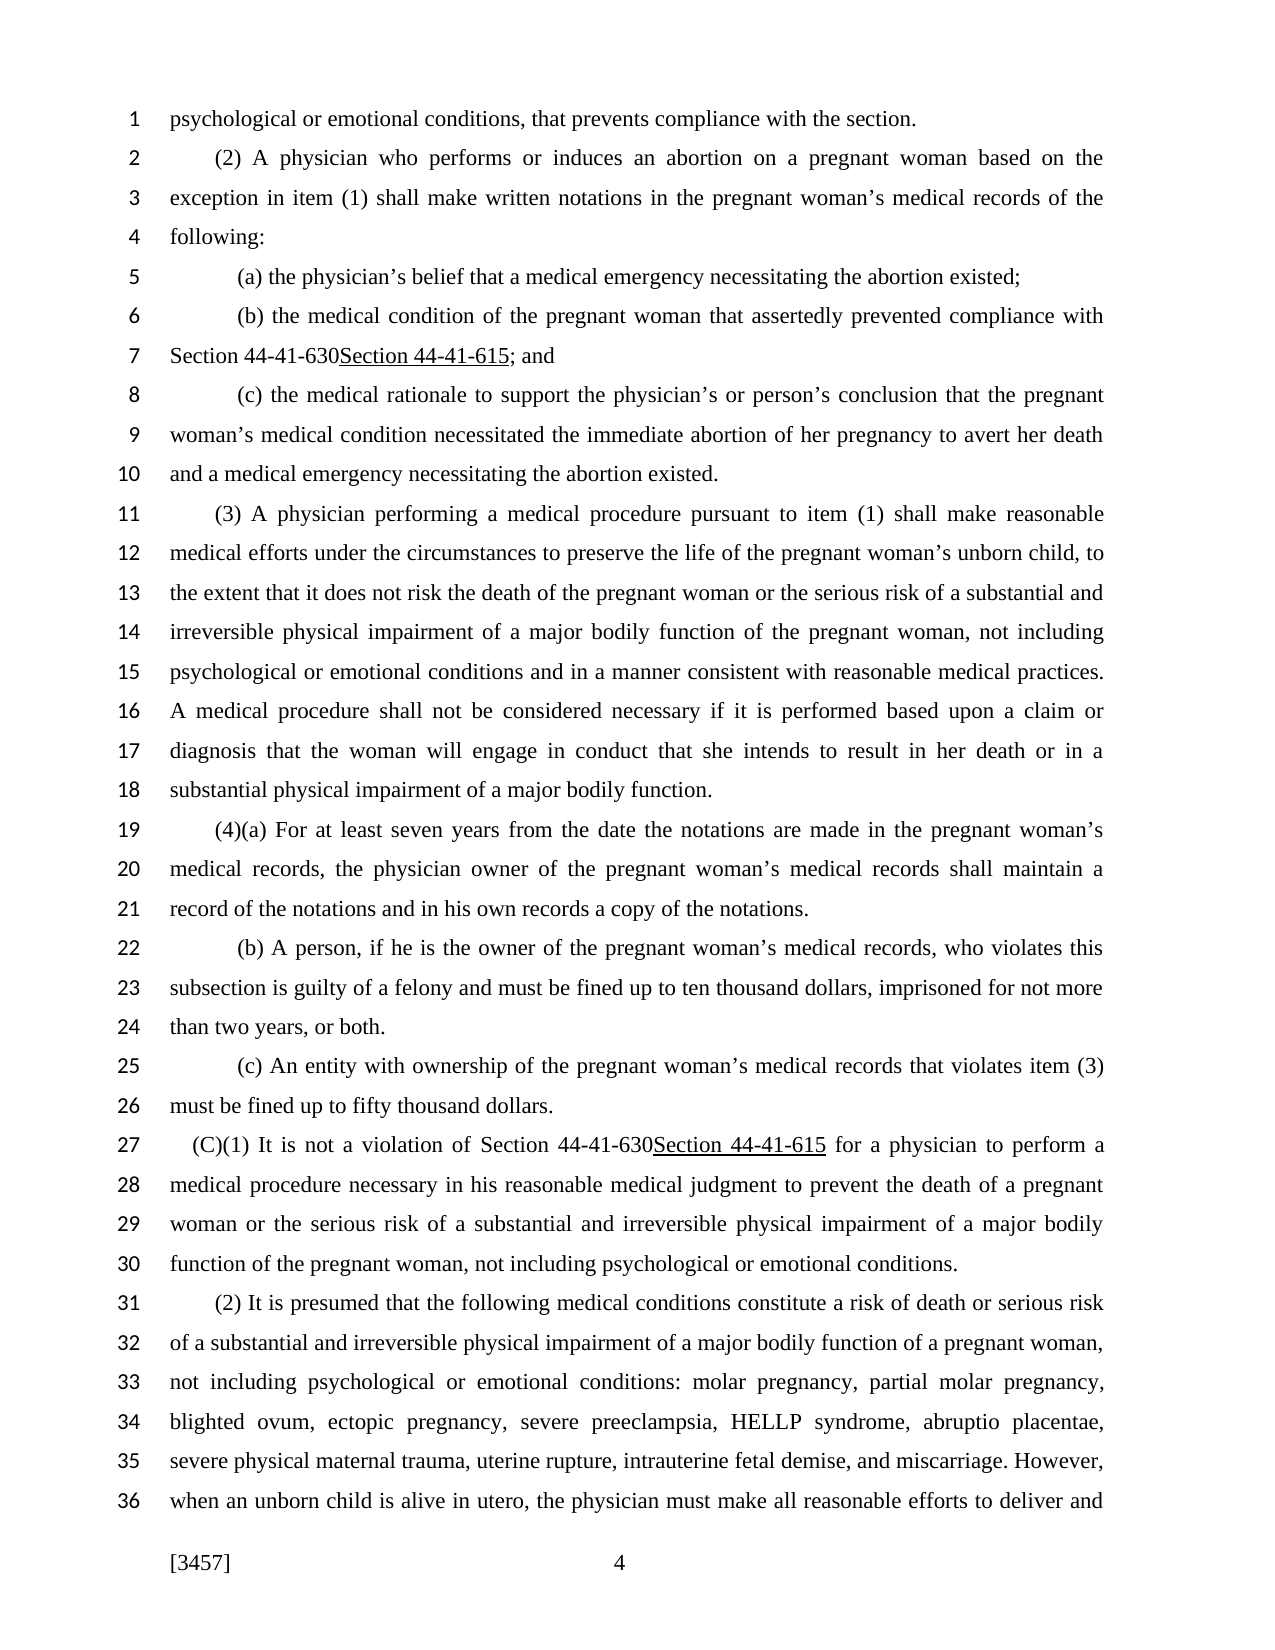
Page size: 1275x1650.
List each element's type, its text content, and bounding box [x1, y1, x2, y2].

text (c) the medical rationale to support the physician’s or person’s conclusion that the pregnant woman’s medical condition necessitated the immediate abortion of her pregnancy to avert her death and a medical emergency necessitating the abortion existed. [169, 381, 1106, 487]
text (C)(1) It is not a violation of Section 44‑41‑630Section 44‑41‑615 for a physician to perform a medical procedure necessary in his reasonable medical judgment to prevent the death of a pregnant woman or the serious risk of a substantial and irreversible physical impairment of a major bodily function of the pregnant woman, not including psychological or emotional conditions. [169, 1131, 1106, 1276]
text (b) the medical condition of the pregnant woman that assertedly prevented compliance with Section 44‑41‑630Section 44‑41‑615; and [169, 302, 1106, 368]
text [169, 105, 1106, 131]
text (a) the physician’s belief that a medical emergency necessitating the abortion existed; [169, 263, 1106, 289]
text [169, 1289, 1106, 1513]
text (2) A physician who performs or induces an abortion on a pregnant woman based on the exception in item (1) shall make written notations in the pregnant woman’s medical records of the following: [169, 144, 1106, 250]
text (c) An entity with ownership of the pregnant woman’s medical records that violates item (3) must be fined up to fifty thousand dollars. [169, 1052, 1106, 1118]
text (3) A physician performing a medical procedure pursuant to item (1) shall make reasonable medical efforts under the circumstances to preserve the life of the pregnant woman’s unborn child, to the extent that it does not risk the death of the pregnant woman or the serious risk of a substantial and irreversible physical impairment of a major bodily function of the pregnant woman, not including psychological or emotional conditions and in a manner consistent with reasonable medical practices. A medical procedure shall not be considered necessary if it is performed based upon a claim or diagnosis that the woman will engage in conduct that she intends to result in her death or in a substantial physical impairment of a major bodily function. [169, 500, 1106, 802]
text (4)(a) For at least seven years from the date the notations are made in the pregnant woman’s medical records, the physician owner of the pregnant woman’s medical records shall maintain a record of the notations and in his own records a copy of the notations. [169, 816, 1106, 921]
text (b) A person, if he is the owner of the pregnant woman’s medical records, who violates this subsection is guilty of a felony and must be fined up to ten thousand dollars, imprisoned for not more than two years, or both. [169, 934, 1106, 1039]
